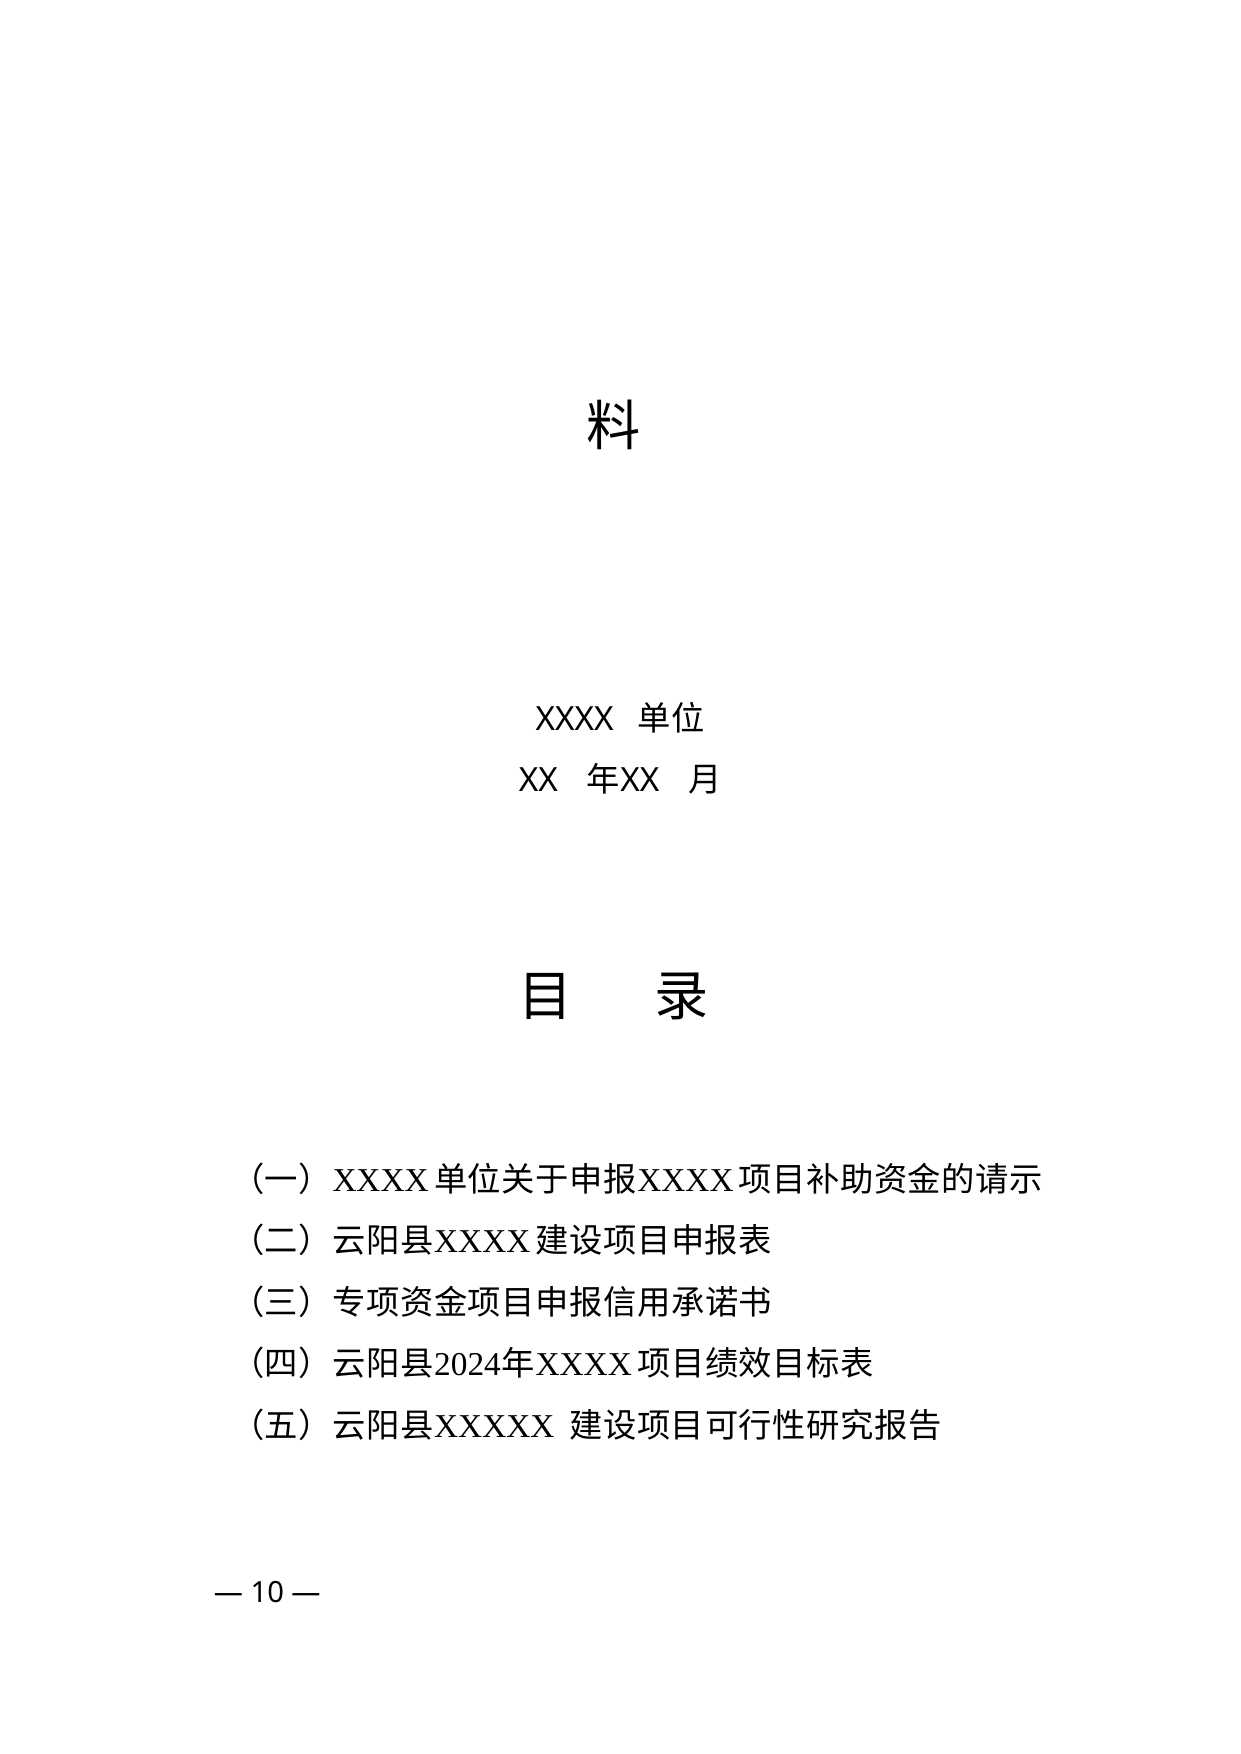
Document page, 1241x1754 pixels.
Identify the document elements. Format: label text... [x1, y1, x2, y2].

text （四）云阳县2024年XXXX项目绩效目标表 [163, 1331, 1077, 1392]
text （五）云阳县XXXXX建设项目可行性研究报告 [163, 1392, 1077, 1453]
text （三）专项资金项目申报信用承诺书 [163, 1269, 1077, 1331]
list XXXX单位关于申报XXXX项目补助资金的请示 [163, 1146, 1077, 1208]
text XX年XX月 [163, 746, 1077, 808]
list 云阳县XXXX建设项目申报表 [163, 1208, 1077, 1269]
text 料 [163, 361, 1077, 483]
text XXXX单位 [163, 685, 1077, 746]
text 目 录 [163, 931, 1077, 1053]
